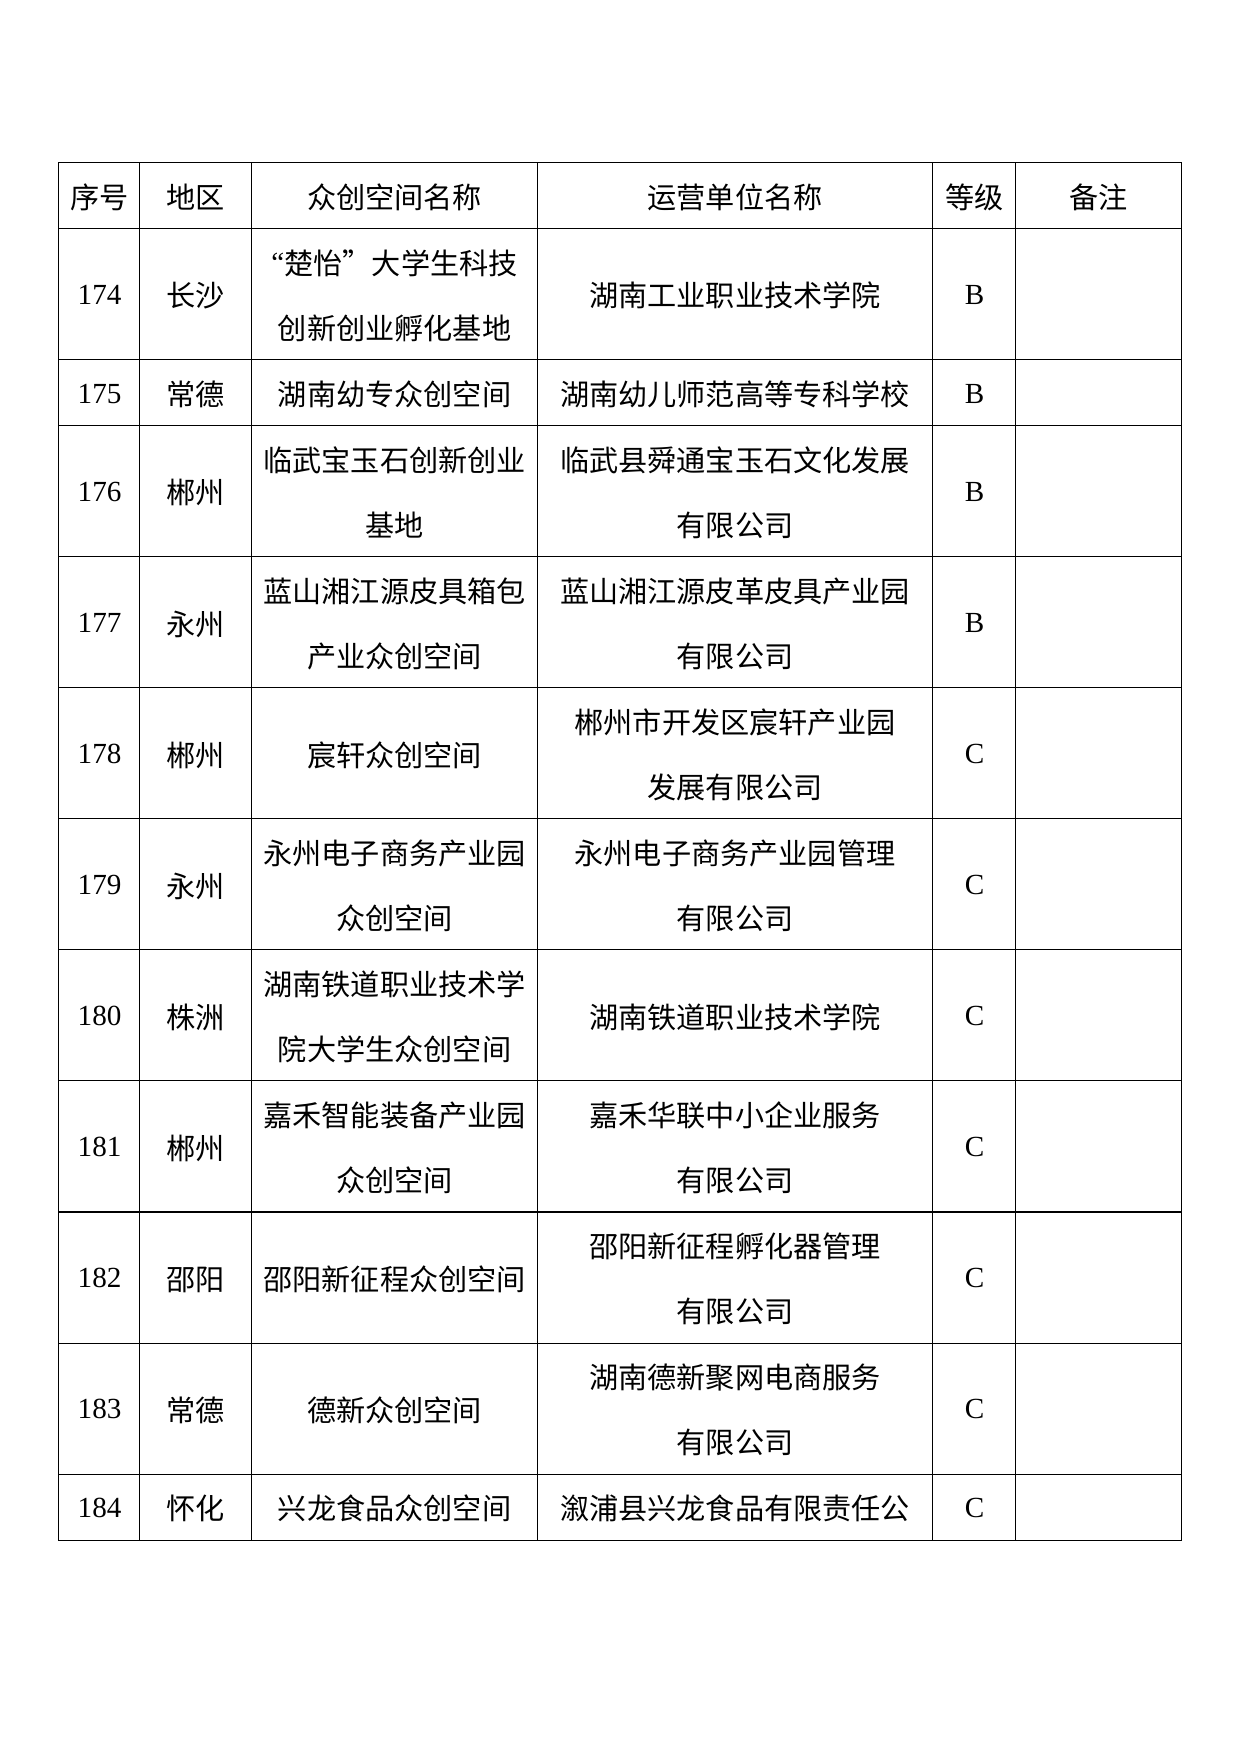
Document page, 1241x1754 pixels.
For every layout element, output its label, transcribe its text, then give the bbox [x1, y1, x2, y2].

table_cell 永州 [140, 557, 251, 687]
table_cell C [933, 950, 1015, 1080]
table_cell B [933, 426, 1015, 556]
table_cell 宸轩众创空间 [252, 688, 537, 818]
table_cell 182 [59, 1213, 139, 1342]
table_cell [1016, 360, 1181, 425]
table_cell [1016, 950, 1181, 1080]
table_cell 常德 [140, 1344, 251, 1473]
table_cell 175 [59, 360, 139, 425]
table_cell [1016, 1344, 1181, 1473]
table_cell 179 [59, 819, 139, 949]
table_cell C [933, 1344, 1015, 1473]
table_cell 湖南幼专众创空间 [252, 360, 537, 425]
table_header 序号 [59, 163, 139, 228]
table_cell 嘉禾智能装备产业园众创空间 [252, 1081, 537, 1211]
table_cell 嘉禾华联中小企业服务 有限公司 [538, 1081, 932, 1211]
table_cell 183 [59, 1344, 139, 1473]
table_cell C [933, 1213, 1015, 1342]
table_cell 永州 [140, 819, 251, 949]
table_cell [1016, 229, 1181, 359]
table_cell 180 [59, 950, 139, 1080]
table_cell 蓝山湘江源皮具箱包产业众创空间 [252, 557, 537, 687]
table_cell [1016, 557, 1181, 687]
table_cell 怀化 [140, 1475, 251, 1539]
table_cell C [933, 1081, 1015, 1211]
table_cell 德新众创空间 [252, 1344, 537, 1473]
table_cell “楚怡”大学生科技创新创业孵化基地 [252, 229, 537, 359]
table_cell B [933, 360, 1015, 425]
table_header 运营单位名称 [538, 163, 932, 228]
table_cell 176 [59, 426, 139, 556]
table_cell 株洲 [140, 950, 251, 1080]
table_cell 湖南幼儿师范高等专科学校 [538, 360, 932, 425]
table_header 地区 [140, 163, 251, 228]
table_cell 邵阳 [140, 1213, 251, 1342]
table_cell 邵阳新征程众创空间 [252, 1213, 537, 1342]
table_cell 溆浦县兴龙食品有限责任公司 [538, 1475, 932, 1539]
table_cell 184 [59, 1475, 139, 1539]
table_cell 177 [59, 557, 139, 687]
table_cell 181 [59, 1081, 139, 1211]
table_cell 邵阳新征程孵化器管理 有限公司 [538, 1213, 932, 1342]
table_cell B [933, 229, 1015, 359]
table_cell [1016, 1213, 1181, 1342]
table_header 等级 [933, 163, 1015, 228]
table_cell [1016, 688, 1181, 818]
table_cell 郴州市开发区宸轩产业园 发展有限公司 [538, 688, 932, 818]
table_header 备注 [1016, 163, 1181, 228]
table_cell 永州电子商务产业园管理 有限公司 [538, 819, 932, 949]
table_cell [1016, 1475, 1181, 1539]
table_cell C [933, 688, 1015, 818]
table_cell [1016, 426, 1181, 556]
table_cell C [933, 819, 1015, 949]
table_cell [1016, 819, 1181, 949]
table_cell 郴州 [140, 1081, 251, 1211]
table_cell 临武县舜通宝玉石文化发展 有限公司 [538, 426, 932, 556]
table_cell 郴州 [140, 688, 251, 818]
table_cell 郴州 [140, 426, 251, 556]
table_cell 蓝山湘江源皮革皮具产业园 有限公司 [538, 557, 932, 687]
table_cell 湖南铁道职业技术学院 [538, 950, 932, 1080]
table_cell [1016, 1081, 1181, 1211]
table_cell 常德 [140, 360, 251, 425]
table_cell 永州电子商务产业园众创空间 [252, 819, 537, 949]
table_cell 湖南工业职业技术学院 [538, 229, 932, 359]
table_header 众创空间名称 [252, 163, 537, 228]
table_cell 长沙 [140, 229, 251, 359]
table_cell 湖南德新聚网电商服务 有限公司 [538, 1344, 932, 1473]
table_cell C [933, 1475, 1015, 1539]
table_cell 湖南铁道职业技术学院大学生众创空间 [252, 950, 537, 1080]
table_cell 临武宝玉石创新创业基地 [252, 426, 537, 556]
table_cell 174 [59, 229, 139, 359]
table_cell 兴龙食品众创空间 [252, 1475, 537, 1539]
table_cell B [933, 557, 1015, 687]
table_cell 178 [59, 688, 139, 818]
